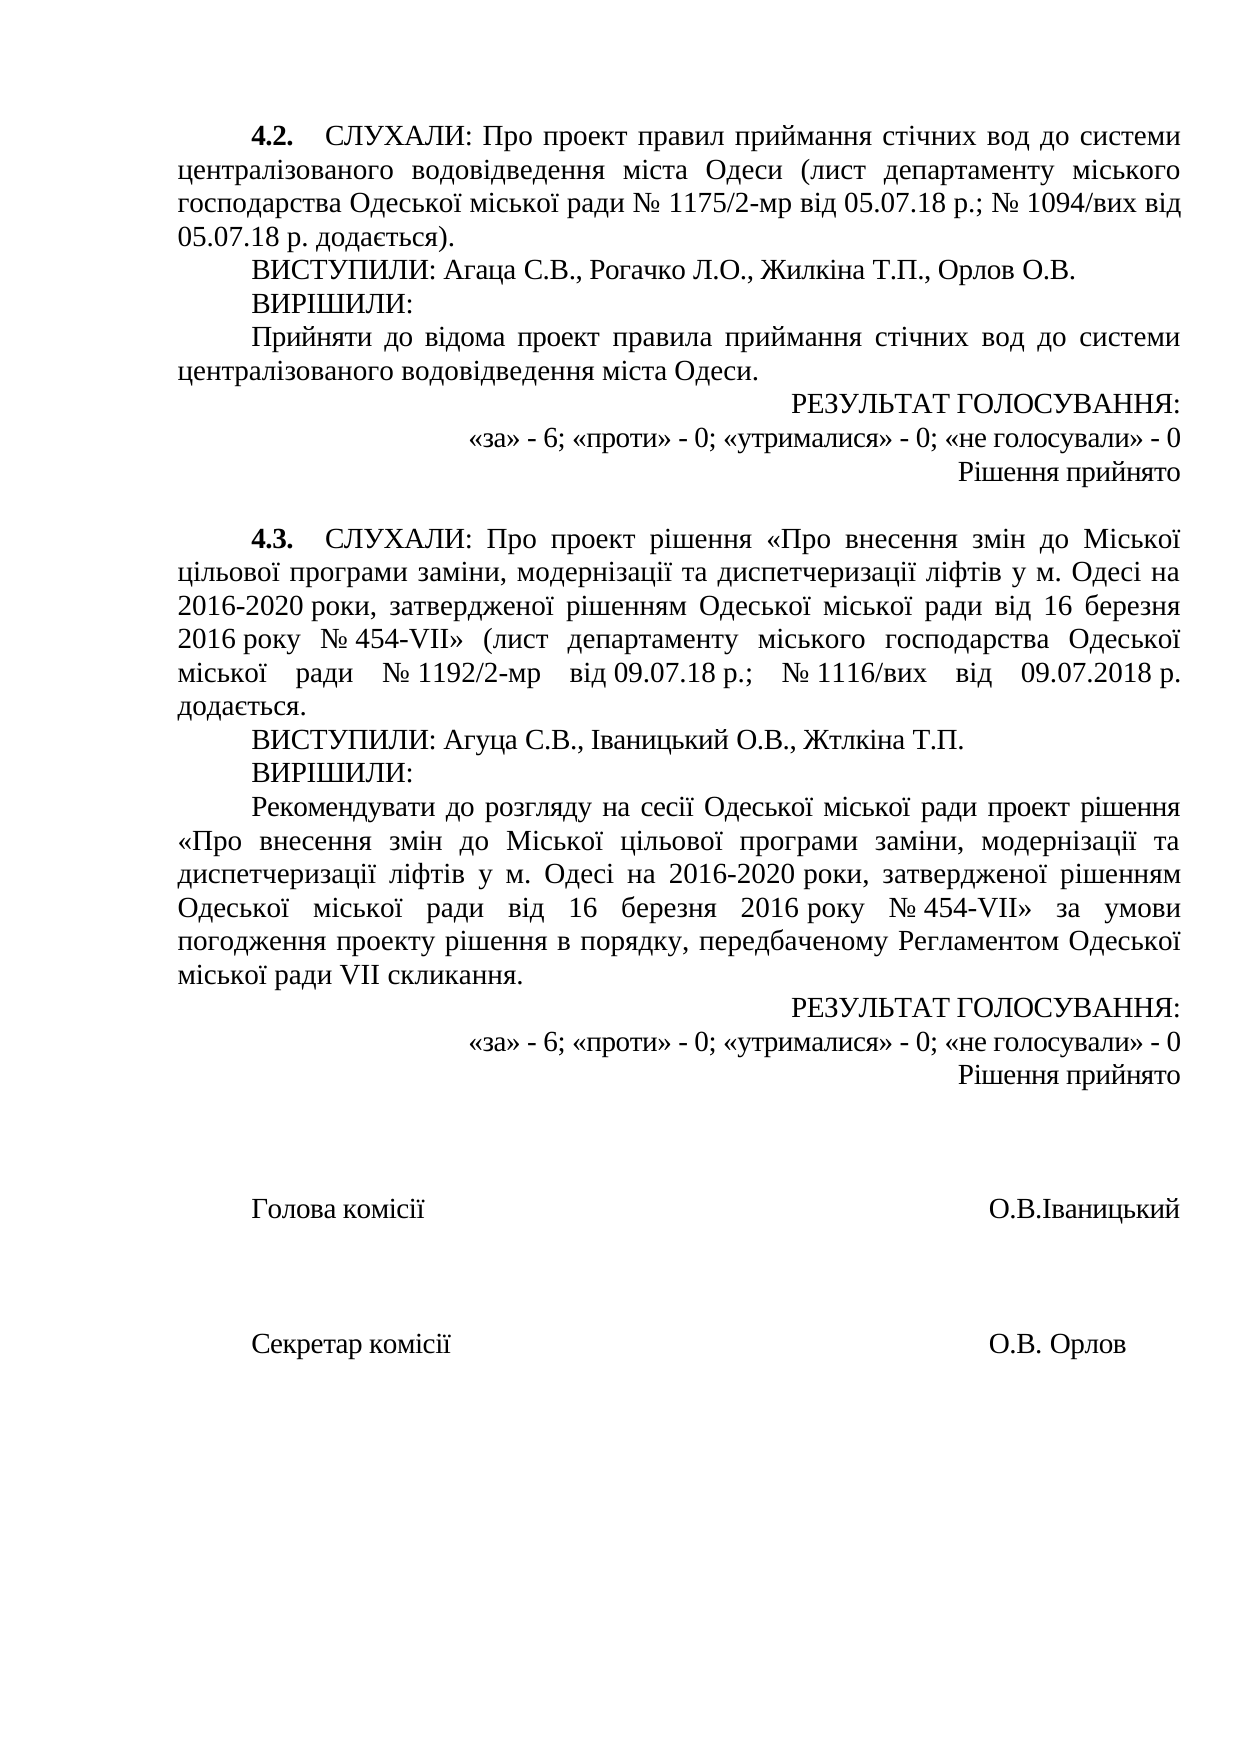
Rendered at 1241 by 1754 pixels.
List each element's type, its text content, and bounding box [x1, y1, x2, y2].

text Голова комісії О.В.Іваницький [251, 1192, 1181, 1225]
text РЕЗУЛЬТАТ ГОЛОСУВАННЯ: [251, 990, 1181, 1024]
text РЕЗУЛЬТАТ ГОЛОСУВАННЯ: [251, 387, 1181, 420]
text 4.3. СЛУХАЛИ: Про проект рішення «Про внесення змін до Міської цільової програми заміни, модернізації та диспетчеризації ліфтів у м. Одесі на 2016-2020 роки, затвердженої рішенням Одеської міської ради від 16 березня 2016 року № 454-VІІ» (лист департаменту міського господарства Одеської міської ради № 1192/2-мр від 09.07.18 р.; № 1116/вих від 09.07.2018 р. додається. [177, 521, 1181, 722]
text ВИСТУПИЛИ: Агаца С.В., Рогачко Л.О., Жилкіна Т.П., Орлов О.В. [177, 252, 1181, 286]
text 4.2. СЛУХАЛИ: Про проект правил приймання стічних вод до системи централізованого водовідведення міста Одеси (лист департаменту міського господарства Одеської міської ради № 1175/2-мр від 05.07.18 р.; № 1094/вих від 05.07.18 р. додається). [177, 118, 1181, 252]
text ВИСТУПИЛИ: Агуца С.В., Іваницький О.В., Жтлкіна Т.П. [177, 722, 1181, 756]
text Рішення прийнято [251, 454, 1181, 487]
text Рекомендувати до розгляду на сесії Одеської міської ради проект рішення «Про внесення змін до Міської цільової програми заміни, модернізації та диспетчеризації ліфтів у м. Одесі на 2016-2020 роки, затвердженої рішенням Одеської міської ради від 16 березня 2016 року № 454-VІІ» за умови погодження проекту рішення в порядку, передбаченому Регламентом Одеської міської ради VII скликання. [177, 789, 1181, 990]
text Прийняти до відома проект правила приймання стічних вод до системи централізованого водовідведення міста Одеси. [177, 319, 1181, 387]
text ВИРІШИЛИ: [177, 756, 1181, 789]
text Рішення прийнято [251, 1057, 1181, 1091]
text «за» - 6; «проти» - 0; «утрималися» - 0; «не голосували» - 0 [251, 420, 1181, 454]
text Секретар комісії О.В. Орлов [251, 1326, 1181, 1359]
text «за» - 6; «проти» - 0; «утрималися» - 0; «не голосували» - 0 [251, 1024, 1181, 1057]
text ВИРІШИЛИ: [177, 286, 1181, 319]
